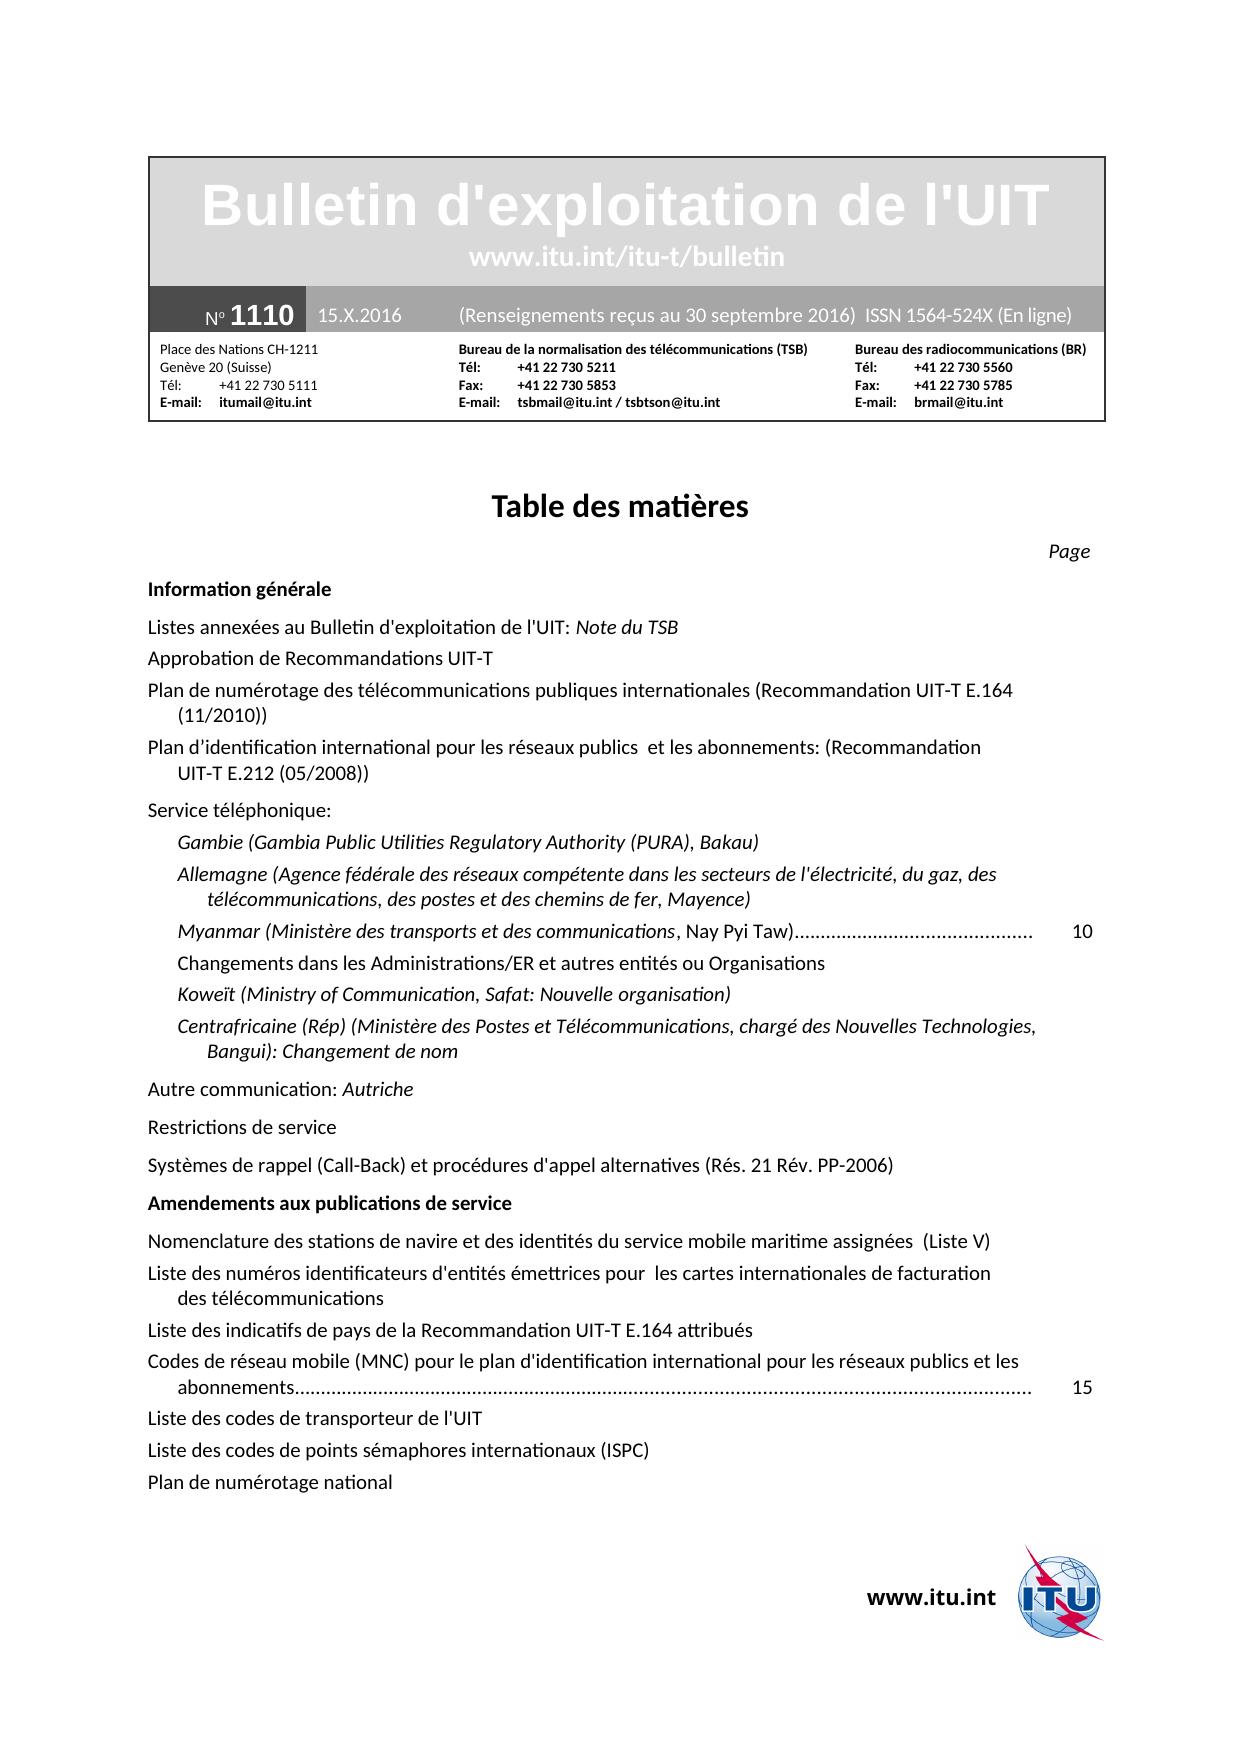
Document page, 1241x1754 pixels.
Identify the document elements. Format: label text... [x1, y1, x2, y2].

table_cell (Renseignements reçus au 30 septembre 2016) ISSN 1564-524X (En ligne) [447, 286, 1104, 332]
text Plan d’identification international pour les réseaux publics et les abonnements: (Recommandation UIT-T E.212 (05/2008)) 4 [148, 734, 1092, 785]
text Liste des codes de points sémaphores internationaux (ISPC) 16 [148, 1437, 1092, 1463]
text Restrictions de service 12 [148, 1114, 1092, 1140]
text Myanmar (Ministère des transports et des communications, Nay Pyi Taw) 10 [177, 918, 1092, 943]
text Koweït (Ministry of Communication, Safat: Nouvelle organisation) 10 [177, 981, 1092, 1007]
text Liste des numéros identificateurs d'entités émettrices pour les cartes internationales de facturation des télécommunications 14 [148, 1260, 1092, 1311]
table_cell Bureau des radiocommunications (BR) Tél: +41 22 730 5560 Fax: +41 22 730 5785 E-mail: brmail@itu.int [844, 332, 1104, 420]
table_cell No 1110 [150, 286, 306, 332]
text Plan de numérotage des télécommunications publiques internationales (Recommandation UIT-T E.164 (11/2010)) 4 [148, 677, 1092, 728]
table_cell 15.X.2016 [306, 286, 447, 332]
text Centrafricaine (Rép) (Ministère des Postes et Télécommunications, chargé des Nouvelles Technologies, Bangui): Changement de nom 11 [177, 1013, 1092, 1064]
text Amendements aux publications de service [148, 1190, 1092, 1216]
table_cell Bureau de la normalisation des télécommunications (TSB) Tél: +41 22 730 5211 Fax: +41 22 730 5853 E-mail: tsbmail@itu.int / tsbtson@itu.int [447, 332, 844, 420]
text Codes de réseau mobile (MNC) pour le plan d'identification international pour les réseaux publics et les abonnements 15 [148, 1348, 1092, 1399]
text Information générale [148, 576, 1092, 601]
table_cell Place des Nations CH-1211 Genève 20 (Suisse) Tél: +41 22 730 5111 E-mail: itumail@itu.int [150, 332, 447, 420]
text Plan de numérotage national 16 [148, 1469, 1092, 1494]
text Changements dans les Administrations/ER et autres entités ou Organisations: [177, 950, 1092, 975]
text Approbation de Recommandations UIT-T 4 [148, 646, 1092, 671]
text Systèmes de rappel (Call-Back) et procédures d'appel alternatives (Rés. 21 Rév. PP-2006) 13 [148, 1152, 1092, 1178]
subtitle Table des matières [148, 485, 1092, 526]
picture [1018, 1544, 1104, 1641]
text Liste des indicatifs de pays de la Recommandation UIT-T E.164 attribués 14 [148, 1317, 1092, 1342]
text Listes annexées au Bulletin d'exploitation de l'UIT: Note du TSB 3 [148, 614, 1092, 639]
text Service téléphonique: [148, 798, 1092, 823]
table_header Bulletin d'exploitation de l'UIT www.itu.int/itu-t/bulletin [150, 158, 1104, 286]
text Nomenclature des stations de navire et des identités du service mobile maritime assignées (Liste V) 13 [148, 1228, 1092, 1253]
text Page [29, 538, 1092, 563]
text Allemagne (Agence fédérale des réseaux compétente dans les secteurs de l'électricité, du gaz, des télécommunications, des postes et des chemins de fer, Mayence) 9 [177, 861, 1092, 912]
text Gambie (Gambia Public Utilities Regulatory Authority (PURA), Bakau) 5 [177, 829, 1092, 855]
text Liste des codes de transporteur de l'UIT 15 [148, 1406, 1092, 1431]
text Autre communication: Autriche 12 [148, 1076, 1092, 1102]
